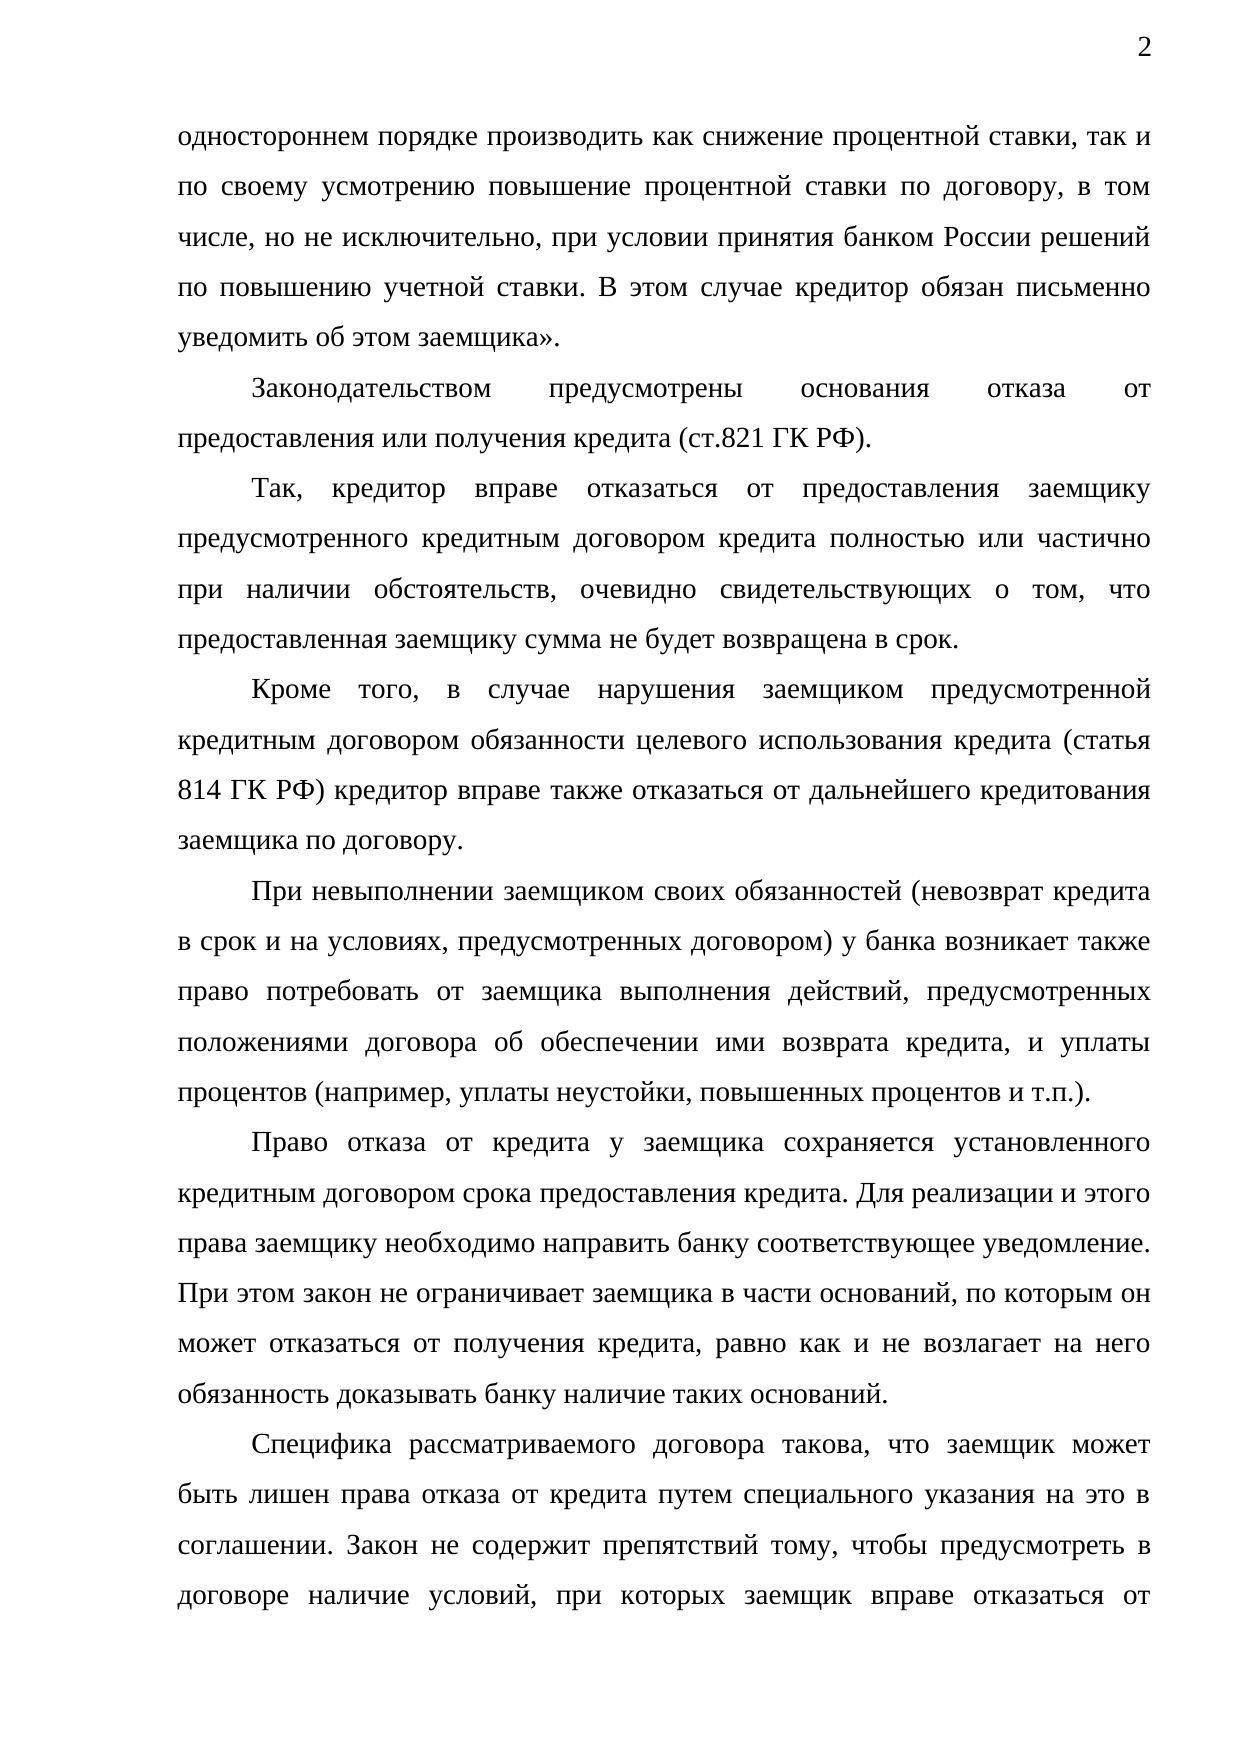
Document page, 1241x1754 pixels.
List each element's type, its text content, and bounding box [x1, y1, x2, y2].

text При невыполнении заемщиком своих обязанностей (невозврат кредита в срок и на условиях, предусмотренных договором) у банка возникает также право потребовать от заемщика выполнения действий, предусмотренных положениями договора об обеспечении ими возврата кредита, и уплаты процентов (например, уплаты неустойки, повышенных процентов и т.п.). [177, 873, 1152, 1108]
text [177, 118, 1152, 353]
text Так, кредитор вправе отказаться от предоставления заемщику предусмотренного кредитным договором кредита полностью или частично при наличии обстоятельств, очевидно свидетельствующих о том, что предоставленная заемщику сумма не будет возвращена в срок. [177, 470, 1152, 655]
text Право отказа от кредита у заемщика сохраняется установленного кредитным договором срока предоставления кредита. Для реализации и этого права заемщику необходимо направить банку соответствующее уведомление. При этом закон не ограничивает заемщика в части оснований, по которым он может отказаться от получения кредита, равно как и не возлагает на него обязанность доказывать банку наличие таких оснований. [177, 1124, 1152, 1409]
text Кроме того, в случае нарушения заемщиком предусмотренной кредитным договором обязанности целевого использования кредита (статья 814 ГК РФ) кредитор вправе также отказаться от дальнейшего кредитования заемщика по договору. [177, 672, 1152, 856]
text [177, 1426, 1152, 1611]
text Законодательством предусмотрены основания отказа от предоставления или получения кредита (ст.821 ГК РФ). [177, 370, 1152, 453]
